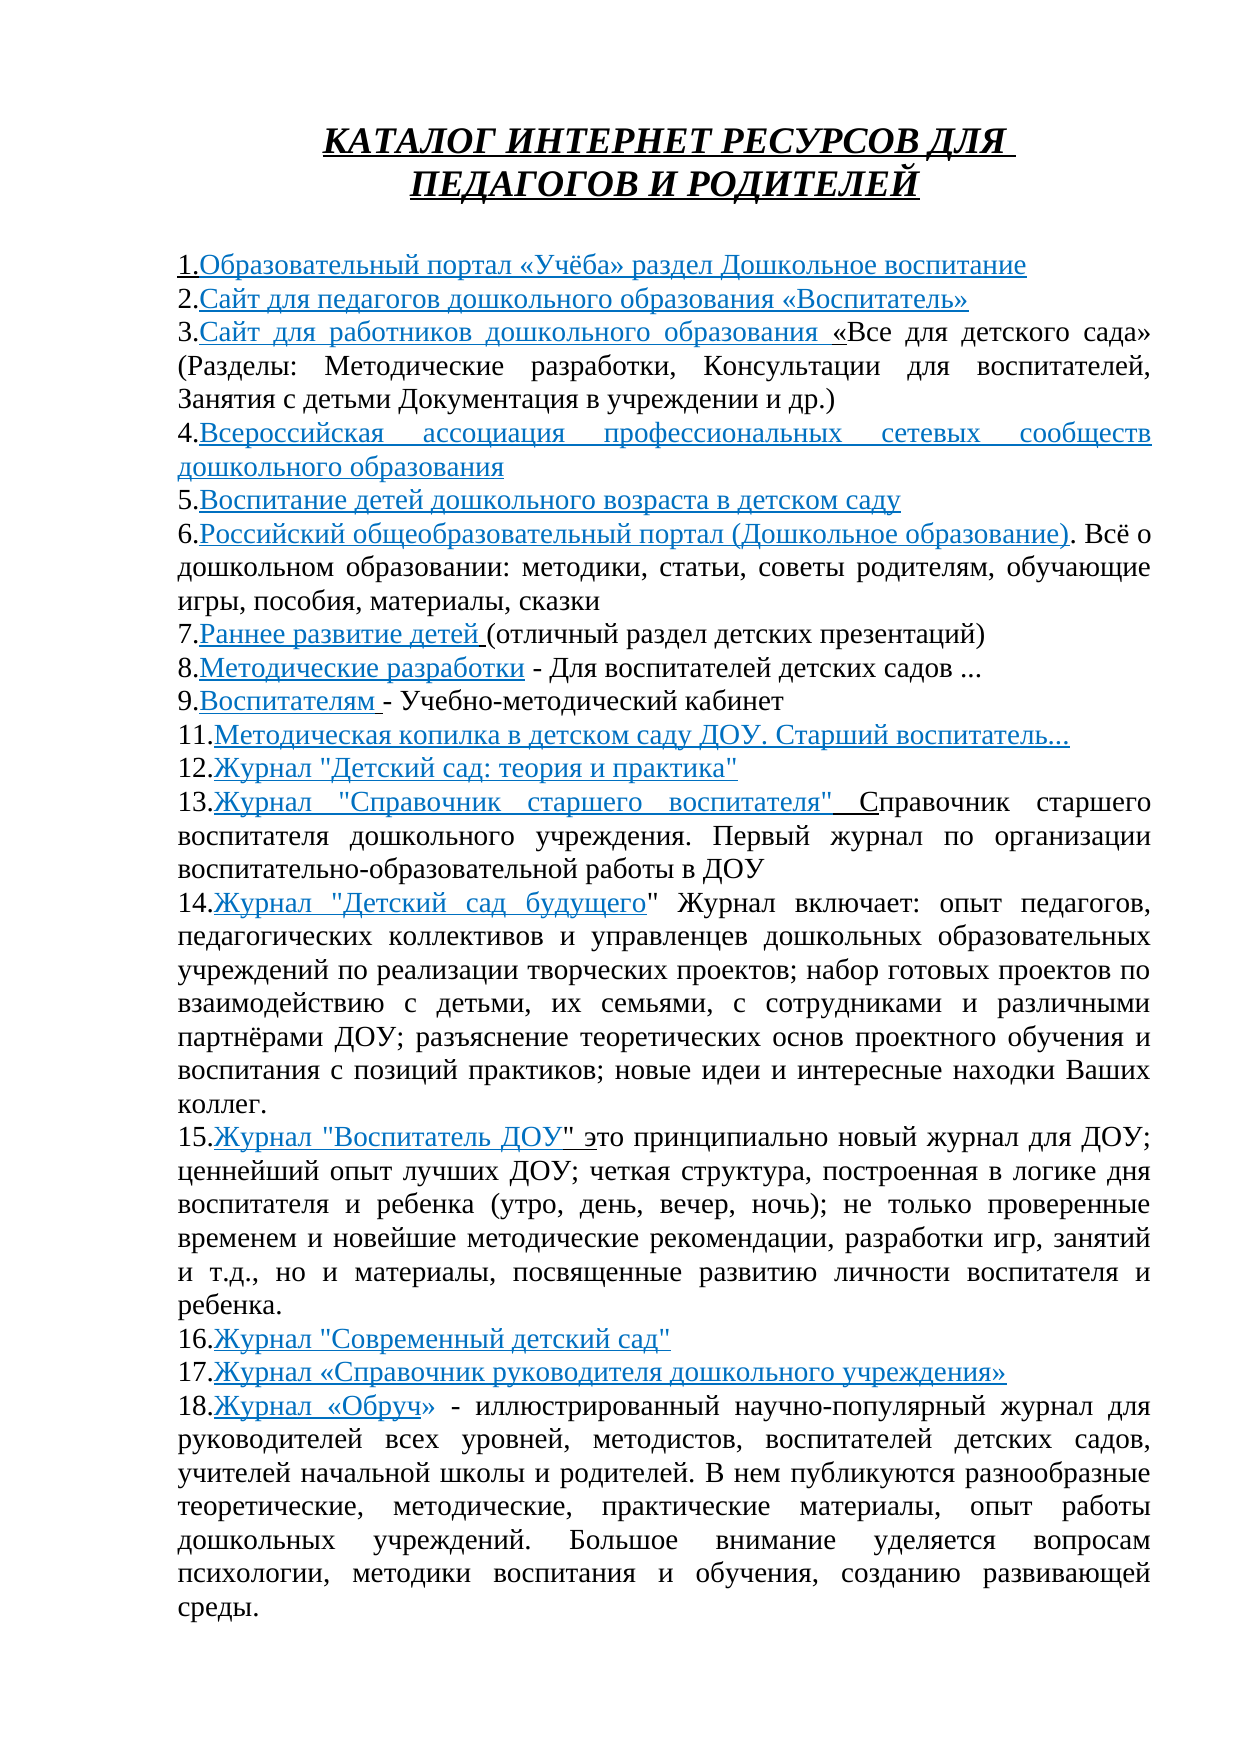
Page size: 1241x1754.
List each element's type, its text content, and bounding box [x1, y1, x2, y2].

text 9.Воспитателям - Учебно-методический кабинет [177, 683, 1152, 717]
text 8.Методические разработки - Для воспитателей детских садов ... [177, 650, 1152, 683]
text 14.Журнал "Детский сад будущего" Журнал включает: опыт педагогов, педагогических коллективов и управленцев дошкольных образовательных учреждений по реализации творческих проектов; набор готовых проектов по взаимодействию с детьми, их семьями, с сотрудниками и различными партнёрами ДОУ; разъяснение теоретических основ проектного обучения и воспитания с позиций практиков; новые идеи и интересные находки Ваших коллег. [177, 885, 1152, 1119]
text 4.Всероссийская ассоциация профессиональных сетевых сообществ дошкольного образования [177, 415, 1152, 482]
text 7.Раннее развитие детей (отличный раздел детских презентаций) [177, 616, 1152, 650]
text 2.Сайт для педагогов дошкольного образования «Воспитатель» [177, 281, 1152, 314]
text 3.Сайт для работников дошкольного образования «Все для детского сада» (Разделы: Методические разработки, Консультации для воспитателей, Занятия с детьми Документация в учреждении и др.) [177, 314, 1152, 415]
text 15.Журнал "Воспитатель ДОУ" это принципиально новый журнал для ДОУ; ценнейший опыт лучших ДОУ; четкая структура, построенная в логике дня воспитателя и ребенка (утро, день, вечер, ночь); не только проверенные временем и новейшие методические рекомендации, разработки игр, занятий и т.д., но и материалы, посвященные развитию личности воспитателя и ребенка. [177, 1119, 1152, 1321]
text 13.Журнал "Справочник старшего воспитателя" Справочник старшего воспитателя дошкольного учреждения. Первый журнал по организации воспитательно-образовательной работы в ДОУ [177, 784, 1152, 885]
text КАТАЛОГ ИНТЕРНЕТ РЕСУРСОВ ДЛЯ [177, 118, 1152, 161]
text 18.Журнал «Обруч» - иллюстрированный научно-популярный журнал для руководителей всех уровней, методистов, воспитателей детских садов, учителей начальной школы и родителей. В нем публикуются разнообразные теоретические, методические, практические материалы, опыт работы дошкольных учреждений. Большое внимание уделяется вопросам психологии, методики воспитания и обучения, созданию развивающей среды. [177, 1388, 1152, 1623]
text 5.Воспитание детей дошкольного возраста в детском саду [177, 482, 1152, 516]
text 1.Образовательный портал «Учёба» раздел Дошкольное воспитание [177, 247, 1152, 281]
text 11.Методическая копилка в детском саду ДОУ. Старший воспитатель... [177, 717, 1152, 751]
text ПЕДАГОГОВ И РОДИТЕЛЕЙ [177, 161, 1152, 204]
text 17.Журнал «Справочник руководителя дошкольного учреждения» [177, 1354, 1152, 1388]
text 6.Российский общеобразовательный портал (Дошкольное образование). Всё о дошкольном образовании: методики, статьи, советы родителям, обучающие игры, пособия, материалы, сказки [177, 516, 1152, 616]
text 16.Журнал "Современный детский сад" [177, 1321, 1152, 1354]
text 12.Журнал "Детский сад: теория и практика" [177, 751, 1152, 784]
